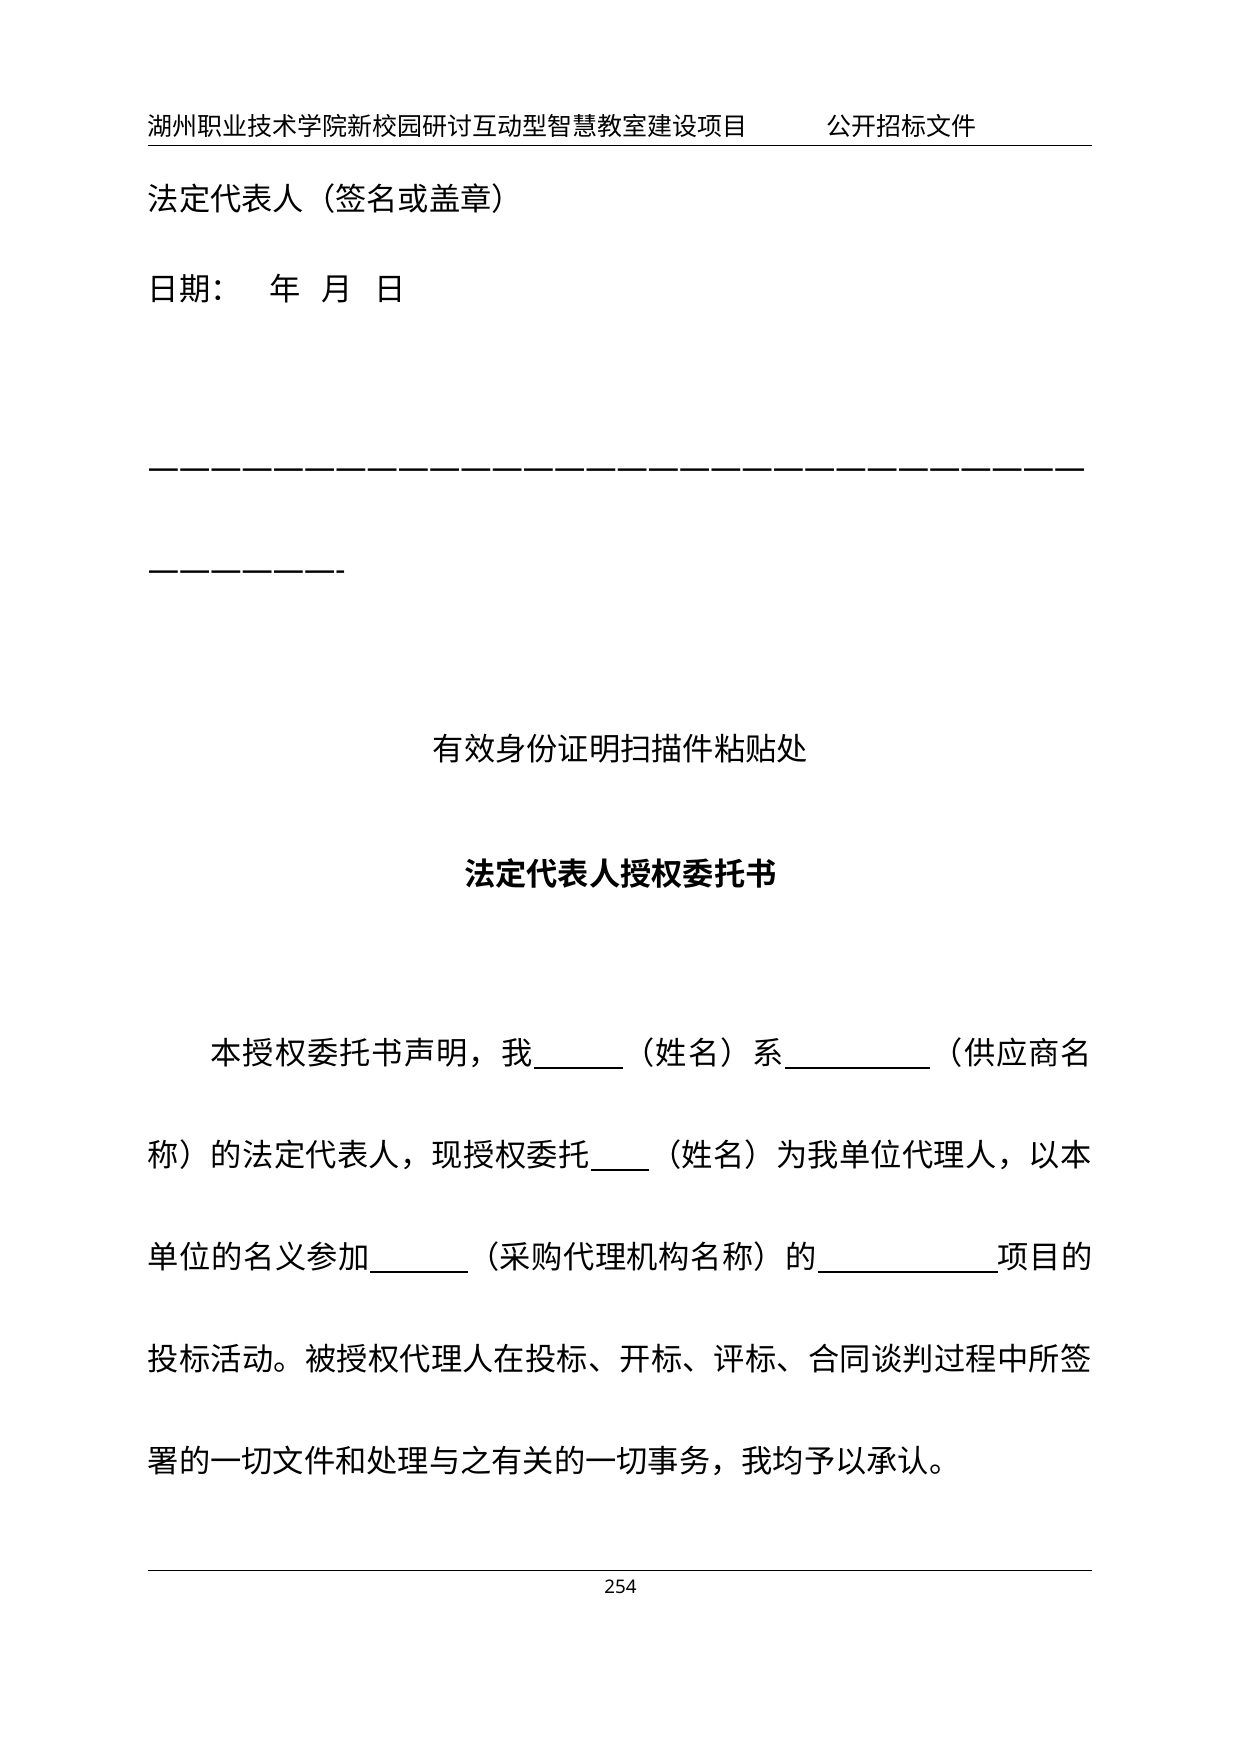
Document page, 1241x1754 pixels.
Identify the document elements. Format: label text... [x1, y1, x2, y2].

text 日期： 年 月 日 [148, 253, 1092, 321]
text 有效身份证明扫描件粘贴处 [148, 713, 1092, 781]
text ————————————————————————————————————- [148, 433, 1092, 603]
text 本授权委托书声明，我 （姓名）系 （供应商名称）的法定代表人，现授权委托 （姓名）为我单位代理人，以本单位的名义参加 （采购代理机构名称）的 项目的投标活动。被授权代理人在投标、开标、评标、合同谈判过程中所签署的一切文件和处理与之有关的一切事务，我均予以承认。 [148, 1017, 1092, 1493]
text 法定代表人授权委托书 [148, 837, 1092, 905]
text 法定代表人（签名或盖章） [148, 163, 1092, 231]
